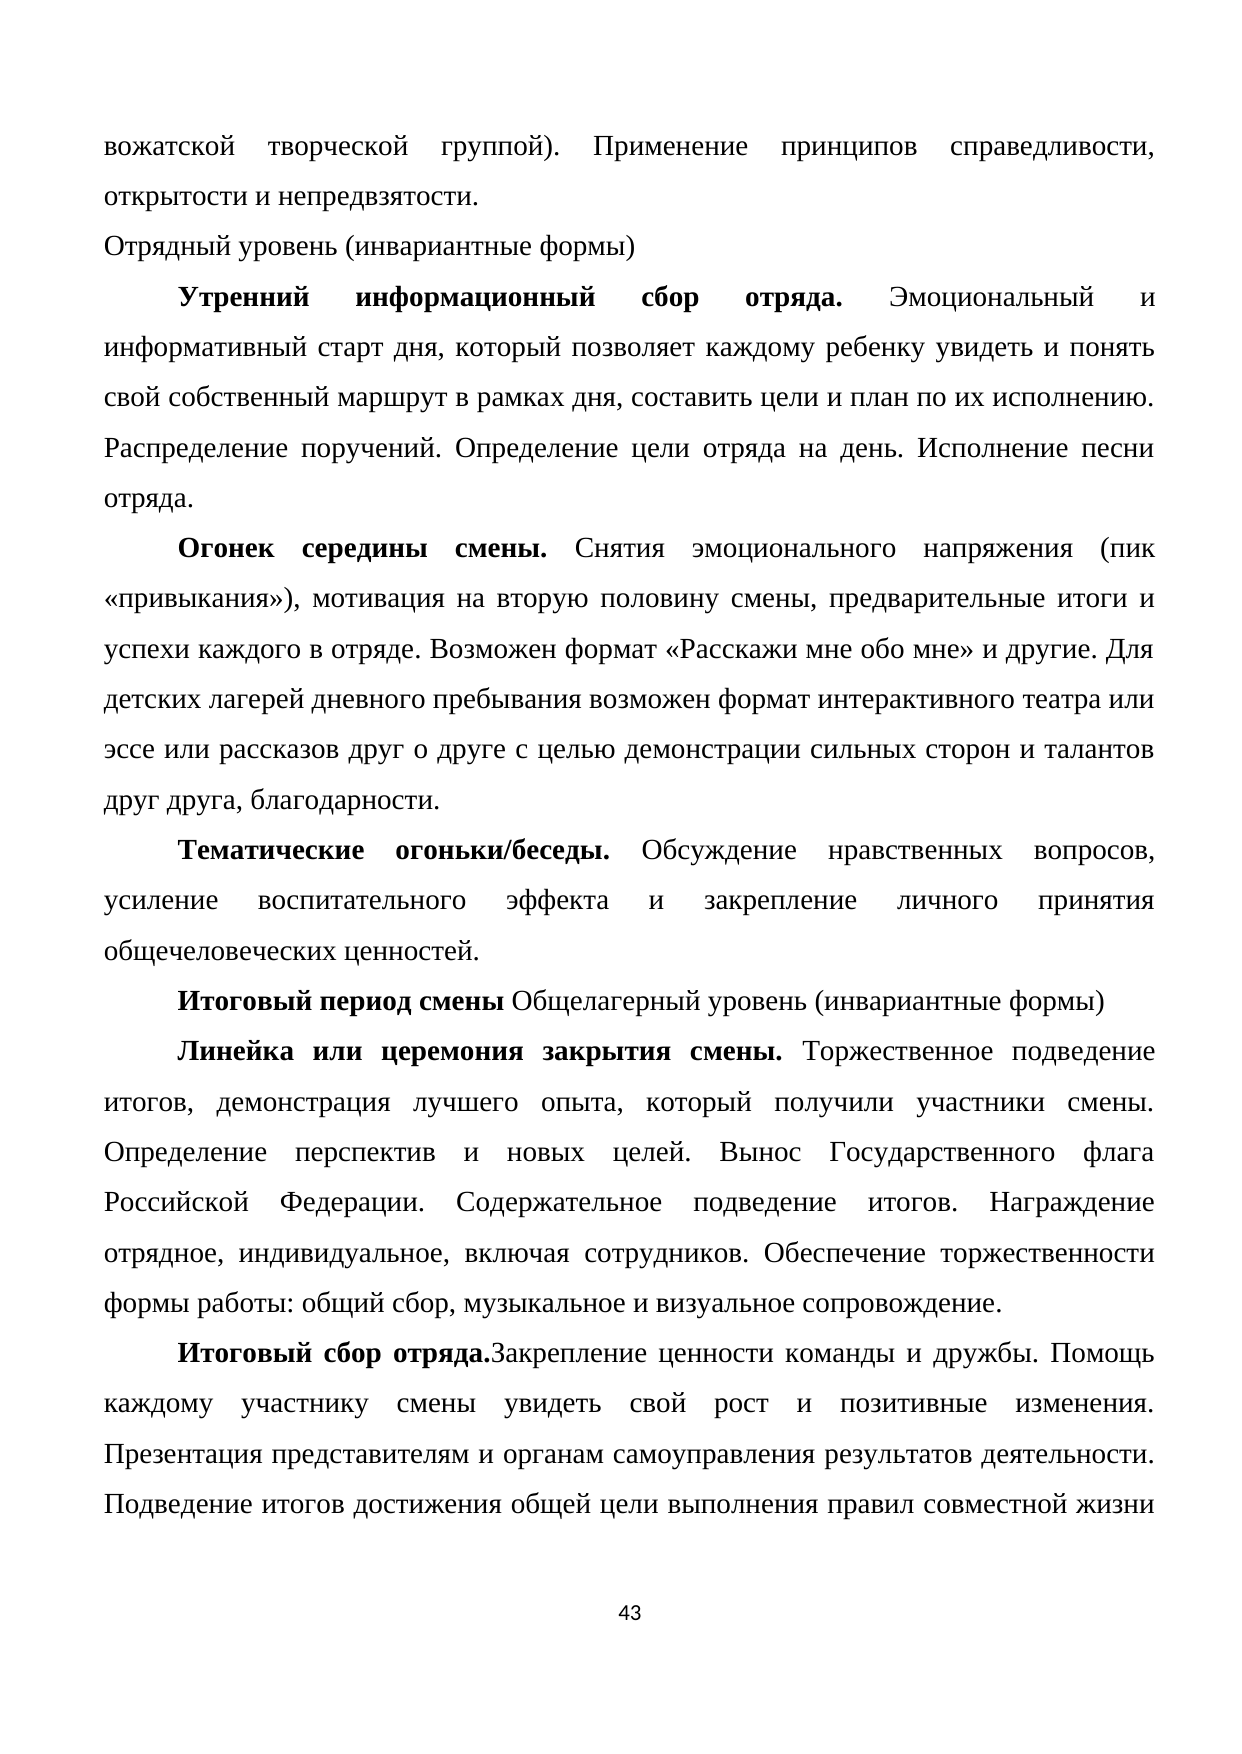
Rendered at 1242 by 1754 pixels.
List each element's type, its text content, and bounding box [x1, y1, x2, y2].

text Итоговый период смены Общелагерный уровень (инвариантные формы) [103, 983, 1156, 1017]
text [103, 1335, 1156, 1520]
text Утренний информационный сбор отряда. Эмоциональный и информативный старт дня, который позволяет каждому ребенку увидеть и понять свой собственный маршрут в рамках дня, составить цели и план по их исполнению. Распределение поручений. Определение цели отряда на день. Исполнение песни отряда. [103, 279, 1156, 513]
text Огонек середины смены. Снятия эмоционального напряжения (пик «привыкания»), мотивация на вторую половину смены, предварительные итоги и успехи каждого в отряде. Возможен формат «Расскажи мне обо мне» и другие. Для детских лагерей дневного пребывания возможен формат интерактивного театра или эссе или рассказов друг о друге с целью демонстрации сильных сторон и талантов друг друга, благодарности. [103, 530, 1156, 815]
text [103, 128, 1156, 212]
text Тематические огоньки/беседы. Обсуждение нравственных вопросов, усиление воспитательного эффекта и закрепление личного принятия общечеловеческих ценностей. [103, 832, 1156, 966]
text Линейка или церемония закрытия смены. Торжественное подведение итогов, демонстрация лучшего опыта, который получили участники смены. Определение перспектив и новых целей. Вынос Государственного флага Российской Федерации. Содержательное подведение итогов. Награждение отрядное, индивидуальное, включая сотрудников. Обеспечение торжественности формы работы: общий сбор, музыкальное и визуальное сопровождение. [103, 1033, 1156, 1318]
text Отрядный уровень (инвариантные формы) [103, 228, 1156, 262]
